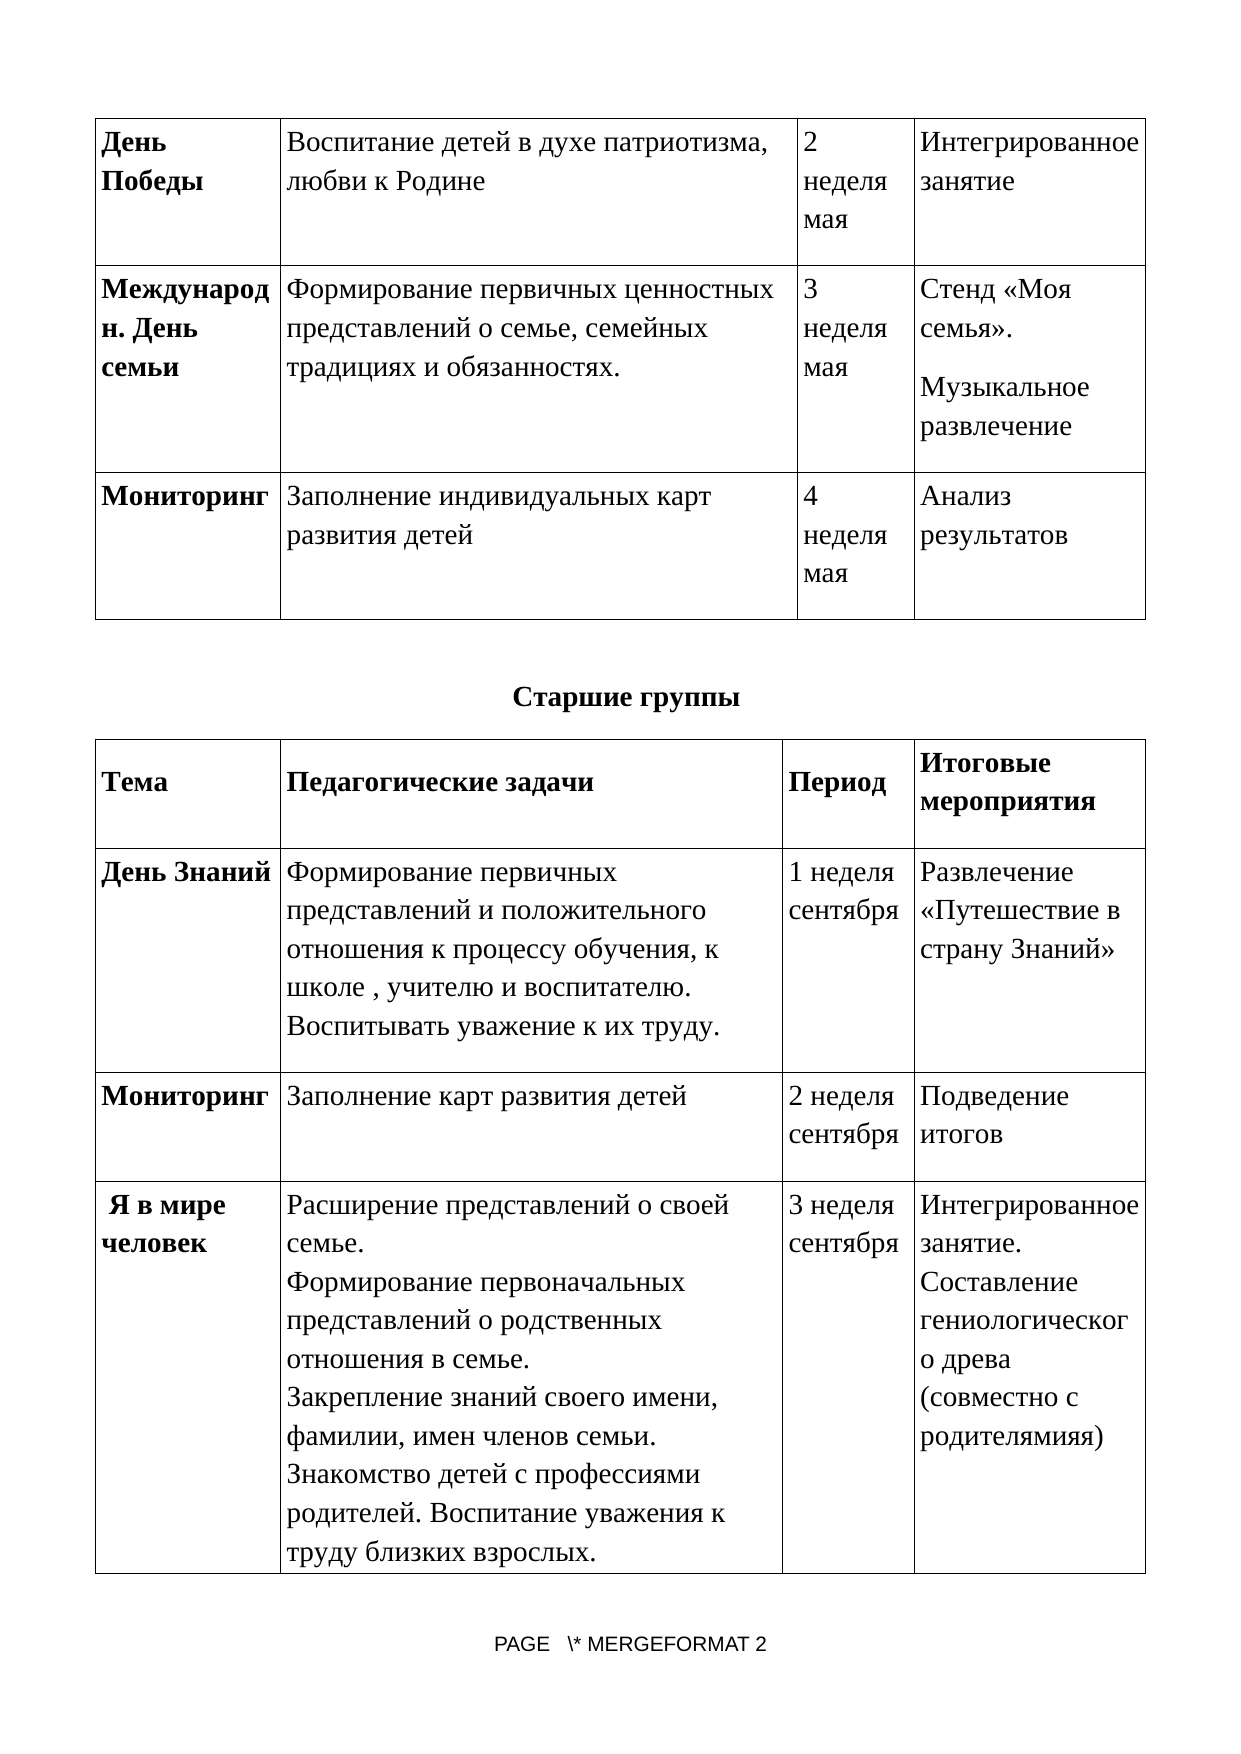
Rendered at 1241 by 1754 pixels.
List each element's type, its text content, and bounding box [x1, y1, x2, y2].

table_cell 4 неделя мая [798, 473, 914, 619]
table_cell Воспитание детей в духе патриотизма, любви к Родине [281, 119, 797, 265]
table_cell Формирование первичных представлений и положительного отношения к процессу обучения, к школе , учителю и воспитателю. Воспитывать уважение к их труду. [281, 849, 782, 1072]
table_cell Заполнение карт развития детей [281, 1073, 782, 1181]
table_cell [915, 1182, 1145, 1573]
table_cell День Победы [96, 119, 280, 265]
table_header Итоговые мероприятия [915, 740, 1145, 847]
table_cell Стенд «Моя семья». Музыкальное развлечение [915, 266, 1145, 472]
text Старшие группы [133, 679, 1122, 713]
table_header Педагогические задачи [281, 740, 782, 847]
table_cell День Знаний [96, 849, 280, 1072]
table_cell Подведение итогов [915, 1073, 1145, 1181]
table_cell Я в мире человек [96, 1182, 280, 1573]
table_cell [281, 1182, 782, 1573]
table_cell Интегрированное занятие [915, 119, 1145, 265]
table_cell 2 неделя сентября [783, 1073, 914, 1181]
table_header Период [783, 740, 914, 847]
table_cell 3 неделя мая [798, 266, 914, 472]
table_header Тема [96, 740, 280, 847]
table_cell Анализ результатов [915, 473, 1145, 619]
table_cell Мониторинг [96, 1073, 280, 1181]
table_cell 1 неделя сентября [783, 849, 914, 1072]
table_cell 2 неделя мая [798, 119, 914, 265]
table_cell Развлечение «Путешествие в страну Знаний» [915, 849, 1145, 1072]
table_cell Заполнение индивидуальных карт развития детей [281, 473, 797, 619]
table_cell 3 неделя сентября [783, 1182, 914, 1573]
table_cell Мониторинг [96, 473, 280, 619]
table_cell Международн. День семьи [96, 266, 280, 472]
table_cell Формирование первичных ценностных представлений о семье, семейных традициях и обязанностях. [281, 266, 797, 472]
